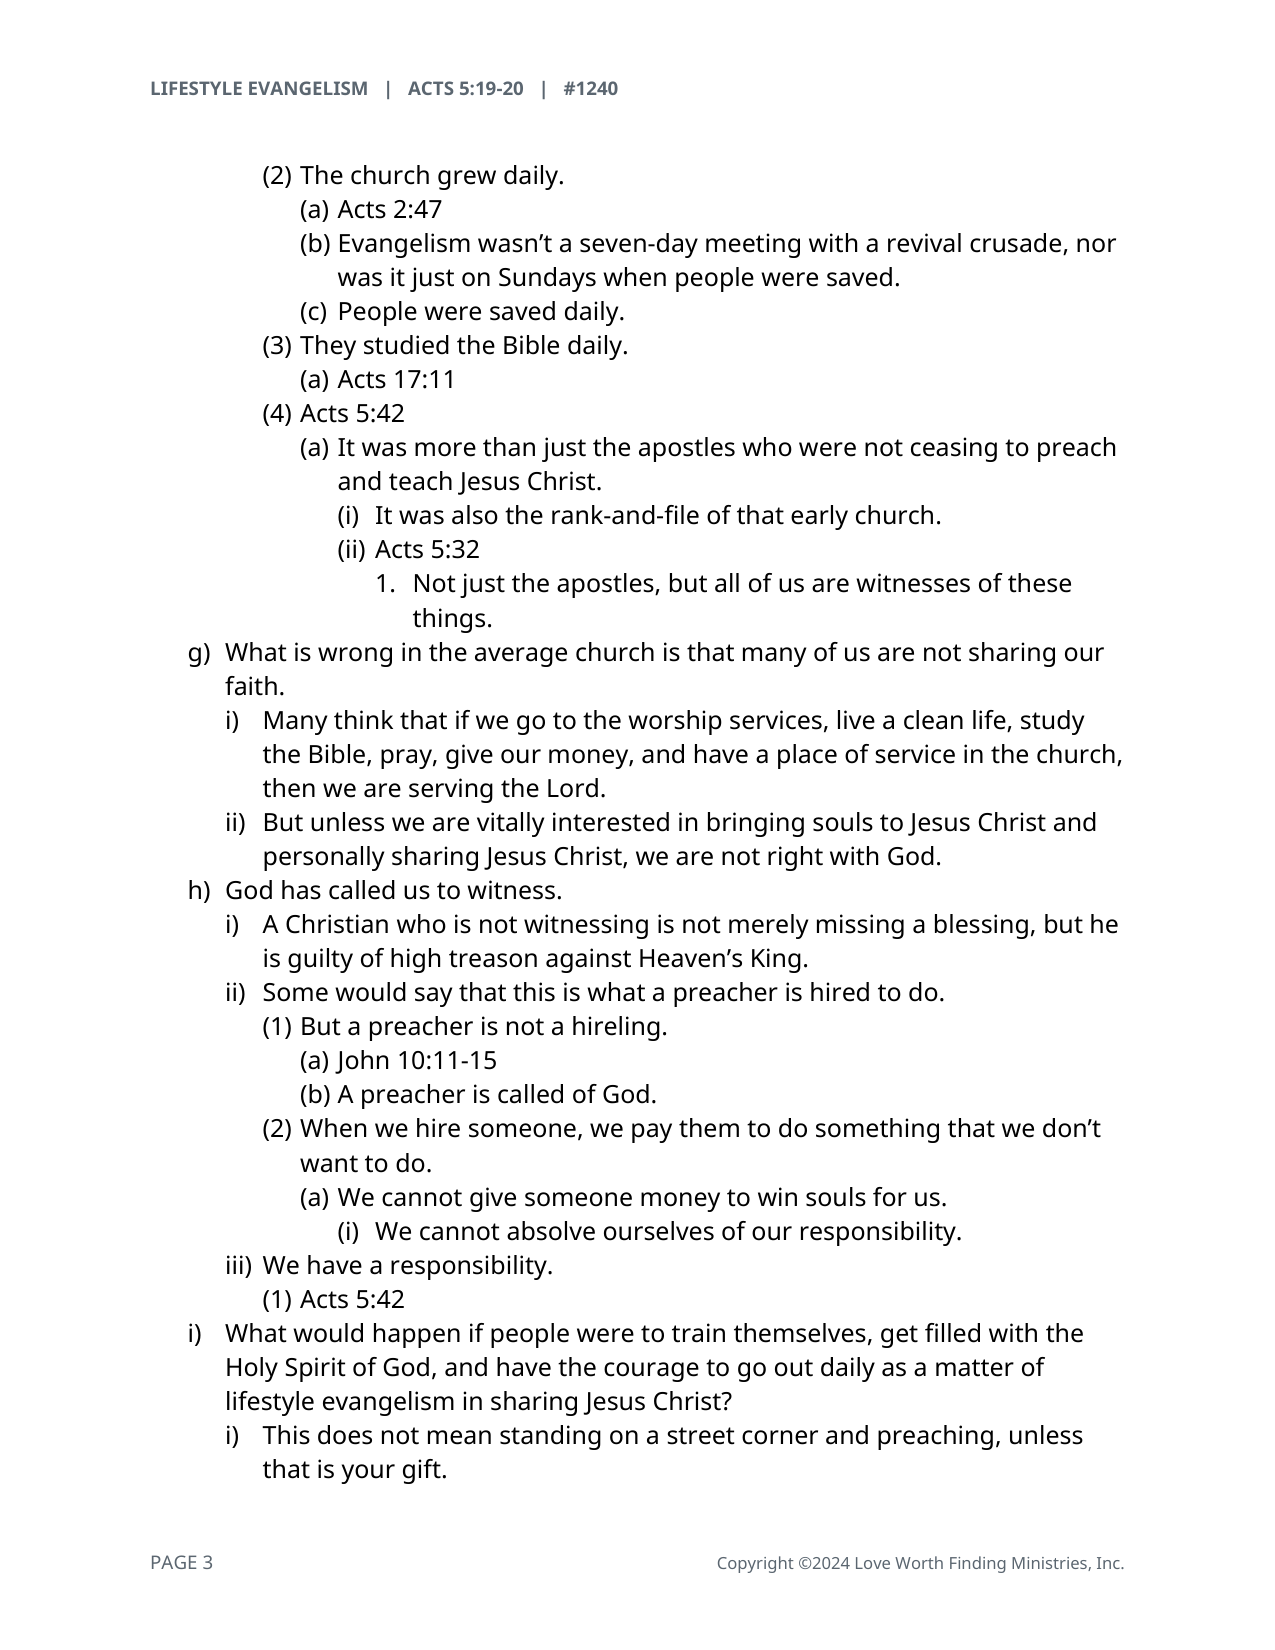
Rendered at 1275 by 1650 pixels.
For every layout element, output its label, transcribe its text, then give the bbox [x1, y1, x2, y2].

list We cannot absolve ourselves of our responsibility. [337, 1213, 1125, 1247]
list What is wrong in the average church is that many of us are not sharing our faith. [187, 634, 1125, 702]
list Some would say that this is what a preacher is hired to do. [225, 975, 1125, 1009]
list God has called us to witness. [187, 873, 1125, 907]
list Acts 5:32 [337, 532, 1125, 566]
list The church grew daily. [262, 157, 1125, 191]
list A preacher is called of God. [300, 1077, 1125, 1111]
list John 10:11-15 [300, 1043, 1125, 1077]
list A Christian who is not witnessing is not merely missing a blessing, but he is guilty of high treason against Heaven’s King. [225, 907, 1125, 975]
list People were saved daily. [300, 294, 1125, 328]
list Acts 2:47 [300, 191, 1125, 226]
list What would happen if people were to train themselves, get filled with the Holy Spirit of God, and have the courage to go out daily as a matter of lifestyle evangelism in sharing Jesus Christ? [187, 1316, 1125, 1418]
list When we hire someone, we pay them to do something that we don’t want to do. [262, 1111, 1125, 1179]
list This does not mean standing on a street corner and preaching, unless that is your gift. [225, 1418, 1125, 1486]
list Not just the apostles, but all of us are witnesses of these things. [375, 566, 1125, 634]
list Acts 17:11 [300, 362, 1125, 396]
list We have a responsibility. [225, 1247, 1125, 1281]
list Acts 5:42 [262, 1281, 1125, 1316]
list They studied the Bible daily. [262, 328, 1125, 362]
list Many think that if we go to the worship services, live a clean life, study the Bible, pray, give our money, and have a place of service in the church, then we are serving the Lord. [225, 702, 1125, 804]
list But a preacher is not a hireling. [262, 1009, 1125, 1043]
list Evangelism wasn’t a seven-day meeting with a revival crusade, nor was it just on Sundays when people were saved. [300, 226, 1125, 294]
list But unless we are vitally interested in bringing souls to Jesus Christ and personally sharing Jesus Christ, we are not right with God. [225, 804, 1125, 873]
list Acts 5:42 [262, 396, 1125, 430]
list We cannot give someone money to win souls for us. [300, 1179, 1125, 1213]
list It was more than just the apostles who were not ceasing to preach and teach Jesus Christ. [300, 430, 1125, 498]
list It was also the rank-and-file of that early church. [337, 498, 1125, 532]
